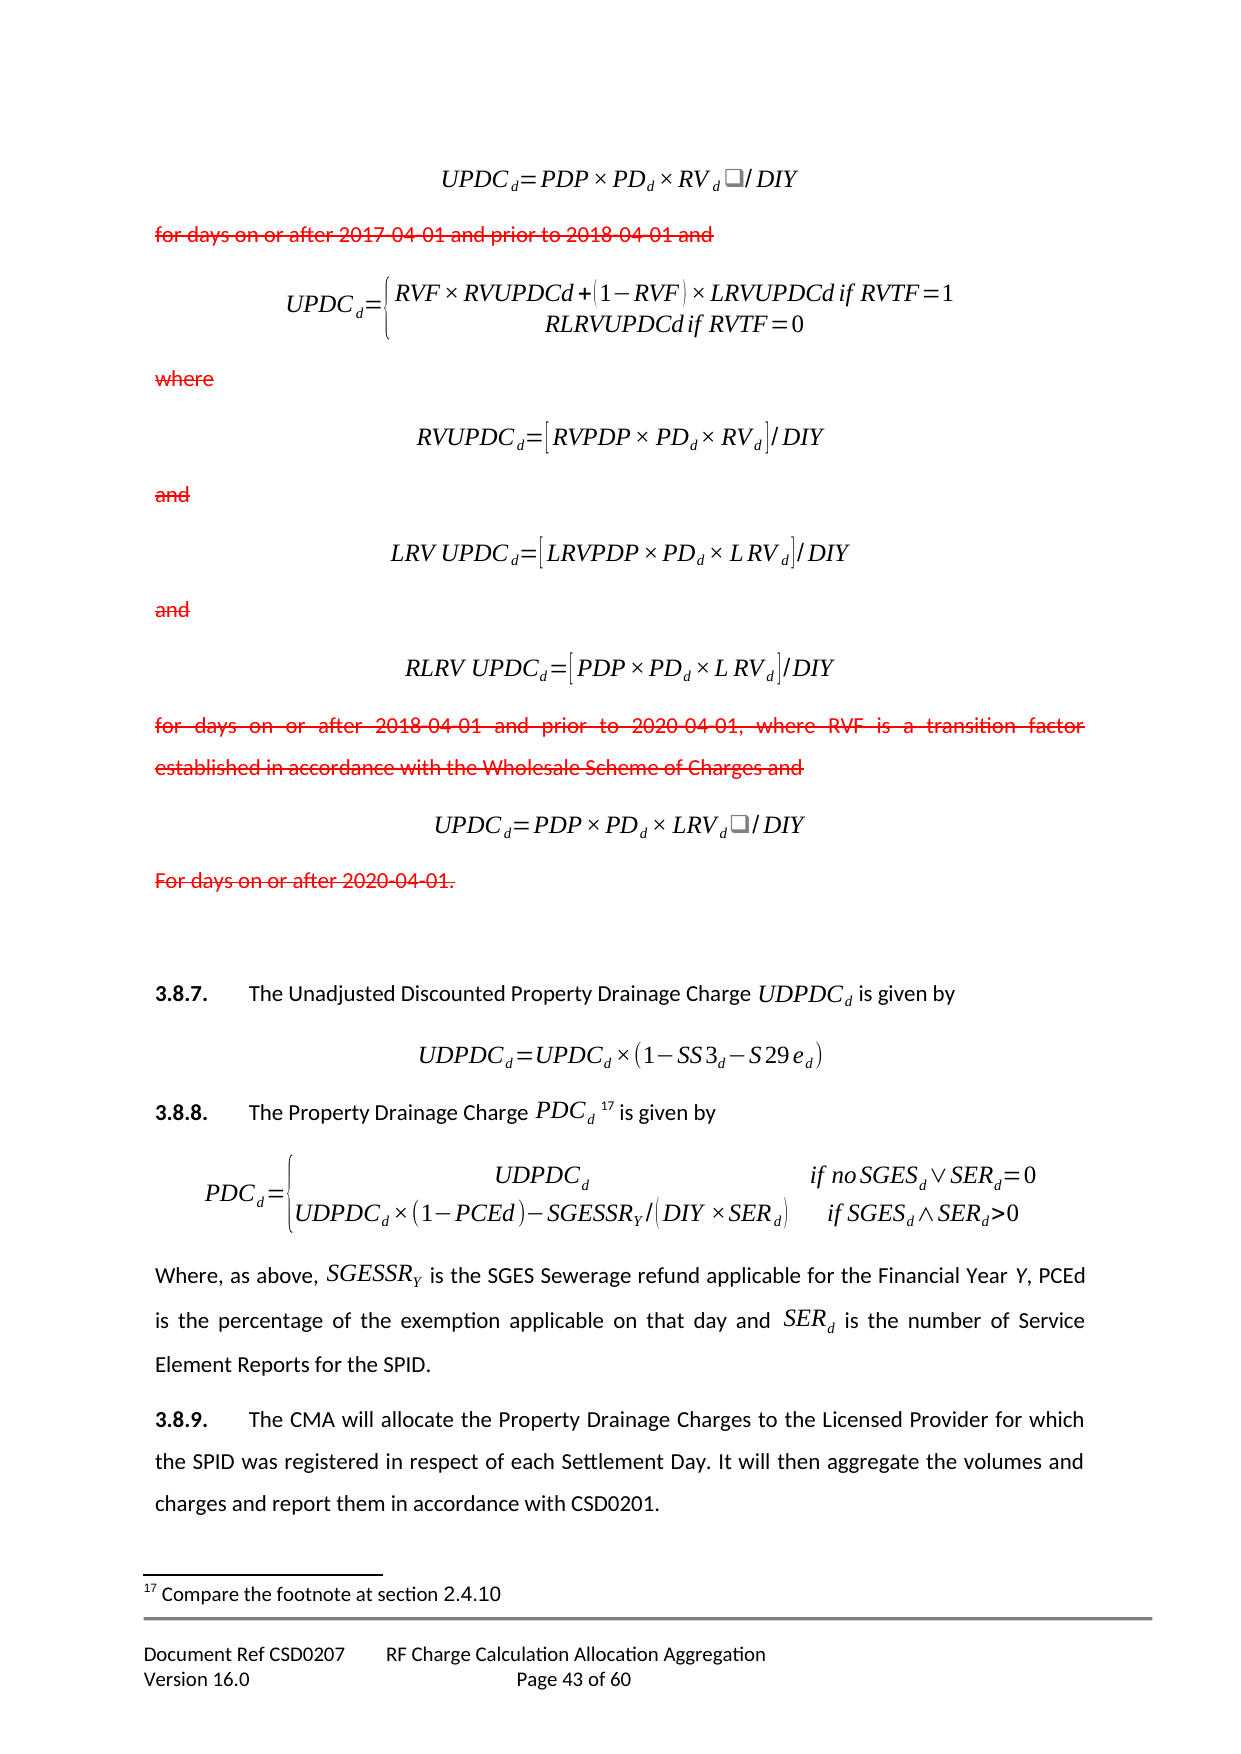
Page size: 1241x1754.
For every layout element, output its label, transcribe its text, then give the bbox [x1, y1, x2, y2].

text for days on or after 2017-04-01 and prior to 2018-04-01 and [155, 220, 1086, 248]
list The Unadjusted Discounted Property Drainage Charge is given by [155, 976, 1086, 1011]
text and [155, 480, 1086, 508]
text for days on or after 2018-04-01 and prior to 2020-04-01, where RVF is a transition factor established in accordance with the Wholesale Scheme of Charges and [155, 711, 1086, 781]
text Where, as above, is the SGES Sewerage refund applicable for the Financial Year Y, PCEd is the percentage of the exemption applicable on that day and is the number of Service Element Reports for the SPID. [155, 1260, 1086, 1378]
text and [155, 595, 1086, 623]
text where [155, 364, 1086, 393]
list The CMA will allocate the Property Drainage Charges to the Licensed Provider for which the SPID was registered in respect of each Settlement Day. It will then aggregate the volumes and charges and report them in accordance with CSD0201. [155, 1405, 1086, 1517]
text For days on or after 2020-04-01. [155, 867, 1086, 895]
list The Property Drainage Charge is given by [155, 1096, 1086, 1128]
